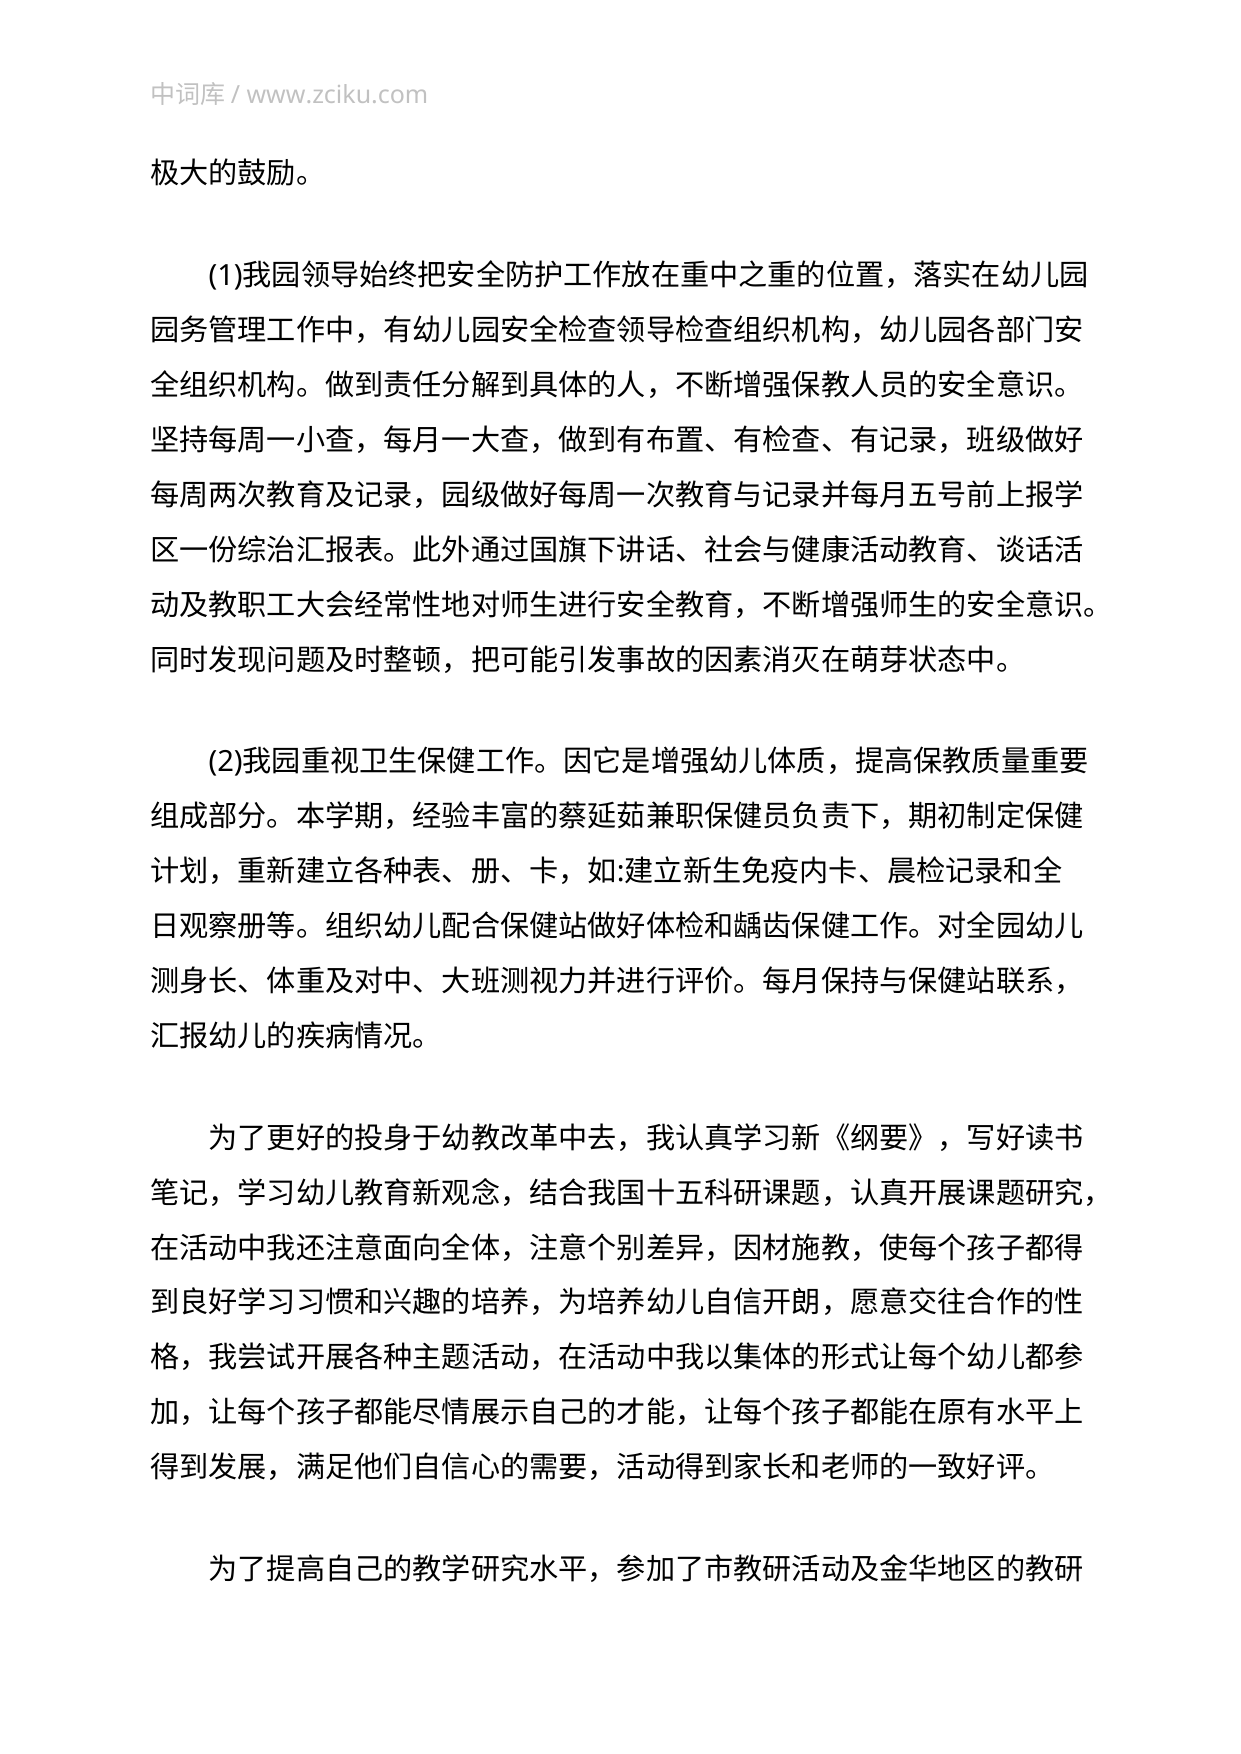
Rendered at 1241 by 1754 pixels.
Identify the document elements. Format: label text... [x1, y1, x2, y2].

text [150, 1546, 1090, 1588]
text 为了更好的投身于幼教改革中去，我认真学习新《纲要》，写好读书笔记，学习幼儿教育新观念，结合我国十五科研课题，认真开展课题研究，在活动中我还注意面向全体，注意个别差异，因材施教，使每个孩子都得到良好学习习惯和兴趣的培养，为培养幼儿自信开朗，愿意交往合作的性格，我尝试开展各种主题活动，在活动中我以集体的形式让每个幼儿都参加，让每个孩子都能尽情展示自己的才能，让每个孩子都能在原有水平上得到发展，满足他们自信心的需要，活动得到家长和老师的一致好评。 [150, 1114, 1090, 1486]
text (2)我园重视卫生保健工作。因它是增强幼儿体质，提高保教质量重要组成部分。本学期，经验丰富的蔡延茹兼职保健员负责下，期初制定保健计划，重新建立各种表、册、卡，如:建立新生免疫内卡、晨检记录和全日观察册等。组织幼儿配合保健站做好体检和龋齿保健工作。对全园幼儿测身长、体重及对中、大班测视力并进行评价。每月保持与保健站联系，汇报幼儿的疾病情况。 [150, 738, 1090, 1055]
text (1)我园领导始终把安全防护工作放在重中之重的位置，落实在幼儿园园务管理工作中，有幼儿园安全检查领导检查组织机构，幼儿园各部门安全组织机构。做到责任分解到具体的人，不断增强保教人员的安全意识。坚持每周一小查，每月一大查，做到有布置、有检查、有记录，班级做好每周两次教育及记录，园级做好每周一次教育与记录并每月五号前上报学区一份综治汇报表。此外通过国旗下讲话、社会与健康活动教育、谈话活动及教职工大会经常性地对师生进行安全教育，不断增强师生的安全意识。同时发现问题及时整顿，把可能引发事故的因素消灭在萌芽状态中。 [150, 252, 1090, 678]
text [150, 150, 1090, 192]
